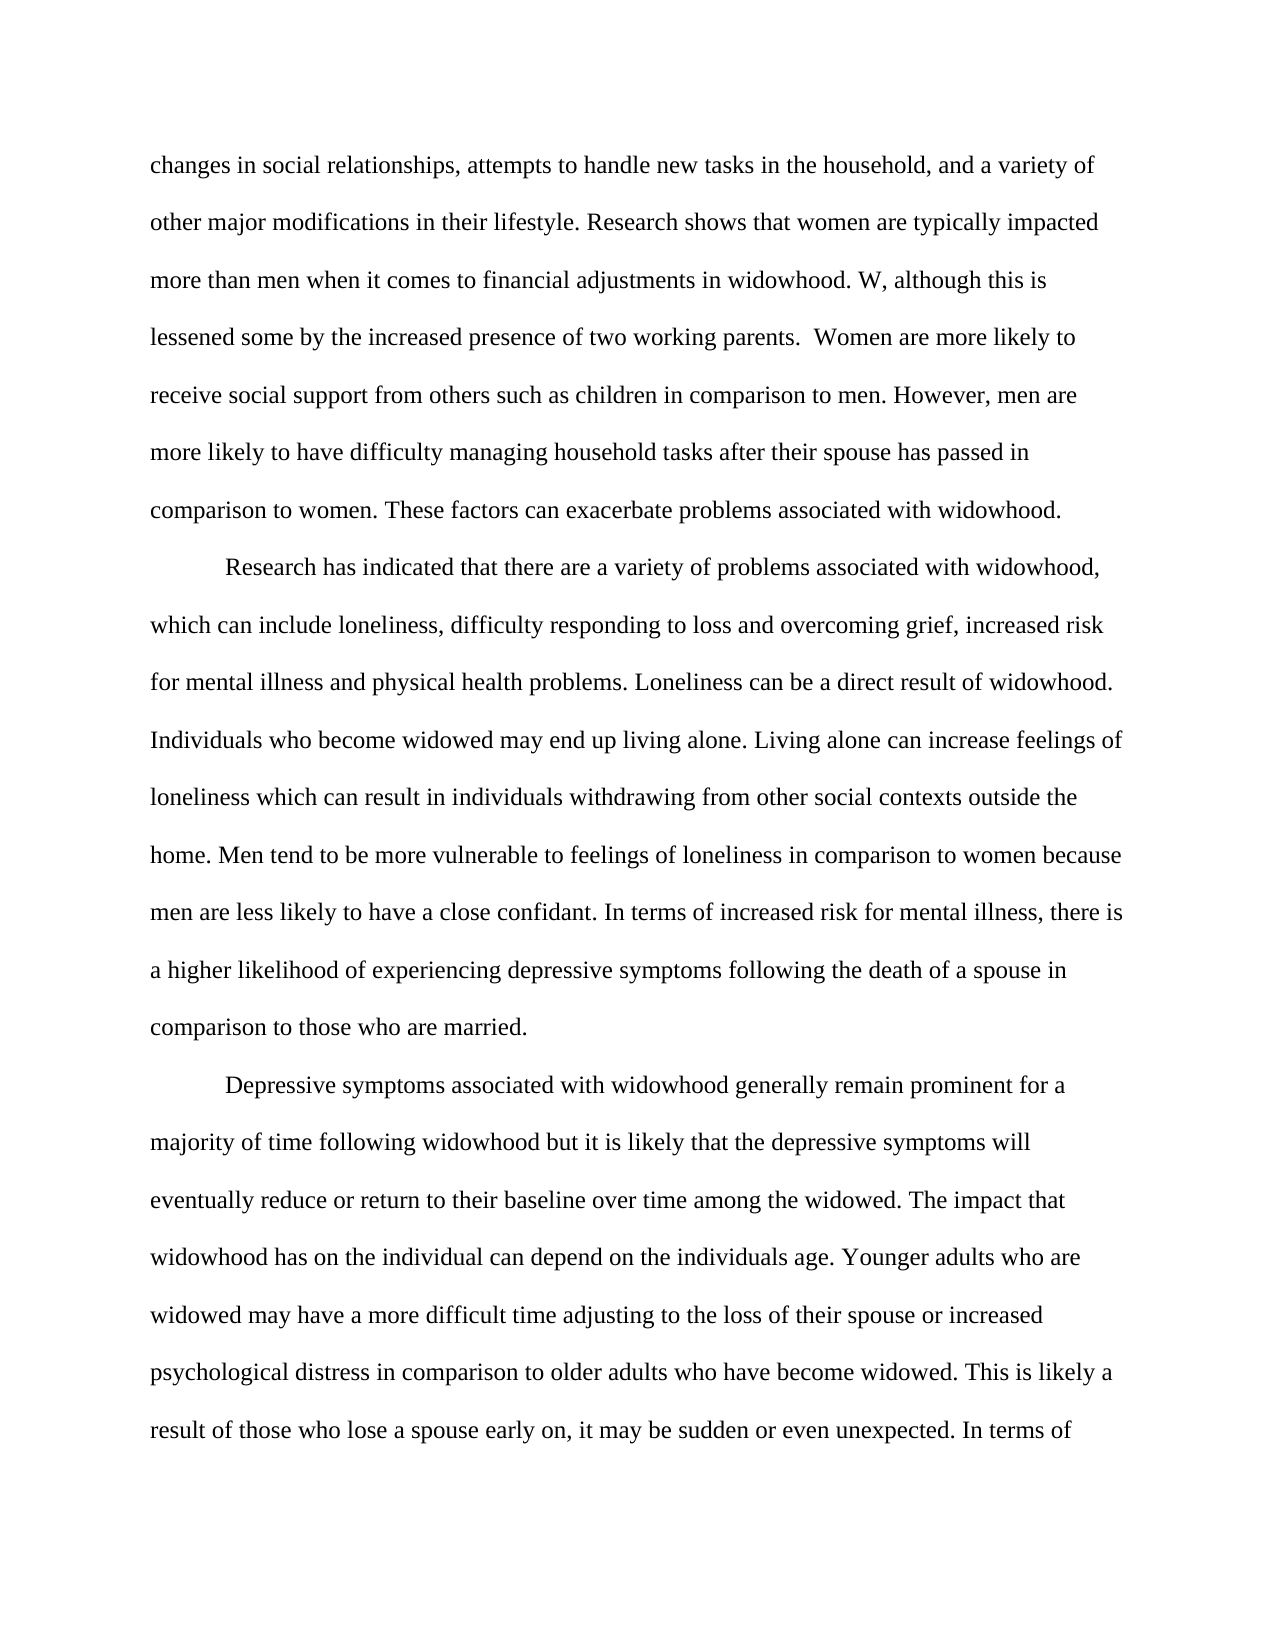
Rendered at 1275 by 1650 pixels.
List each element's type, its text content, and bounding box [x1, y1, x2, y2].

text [150, 1070, 1125, 1444]
text Research has indicated that there are a variety of problems associated with widowhood, which can include loneliness, difficulty responding to loss and overcoming grief, increased risk for mental illness and physical health problems. Loneliness can be a direct result of widowhood. Individuals who become widowed may end up living alone. Living alone can increase feelings of loneliness which can result in individuals withdrawing from other social contexts outside the home. Men tend to be more vulnerable to feelings of loneliness in comparison to women because men are less likely to have a close confidant. In terms of increased risk for mental illness, there is a higher likelihood of experiencing depressive symptoms following the death of a spouse in comparison to those who are married. [150, 552, 1125, 1041]
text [150, 150, 1125, 524]
